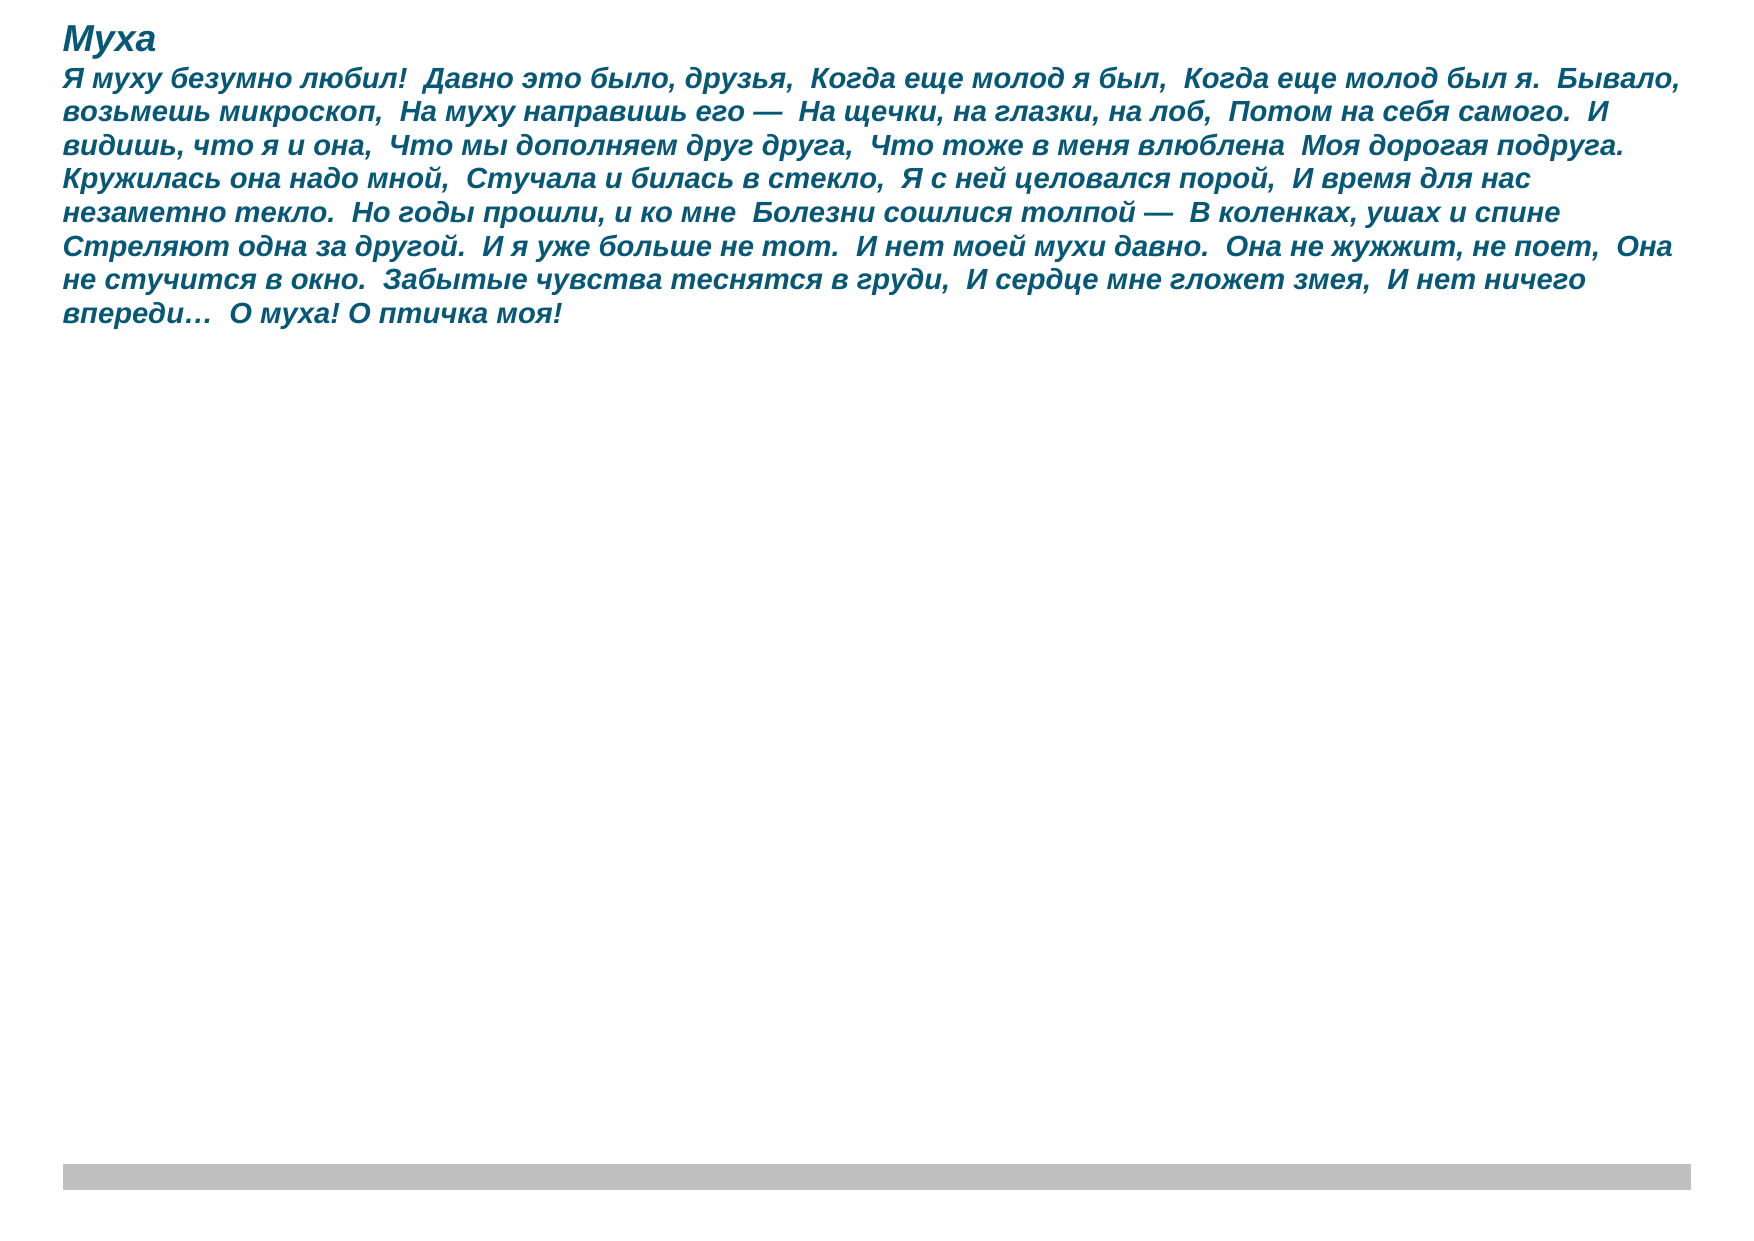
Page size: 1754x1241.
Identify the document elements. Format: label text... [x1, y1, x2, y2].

subtitle Муха [62, 17, 1691, 60]
text Я муху безумно любил! [62, 61, 1691, 329]
